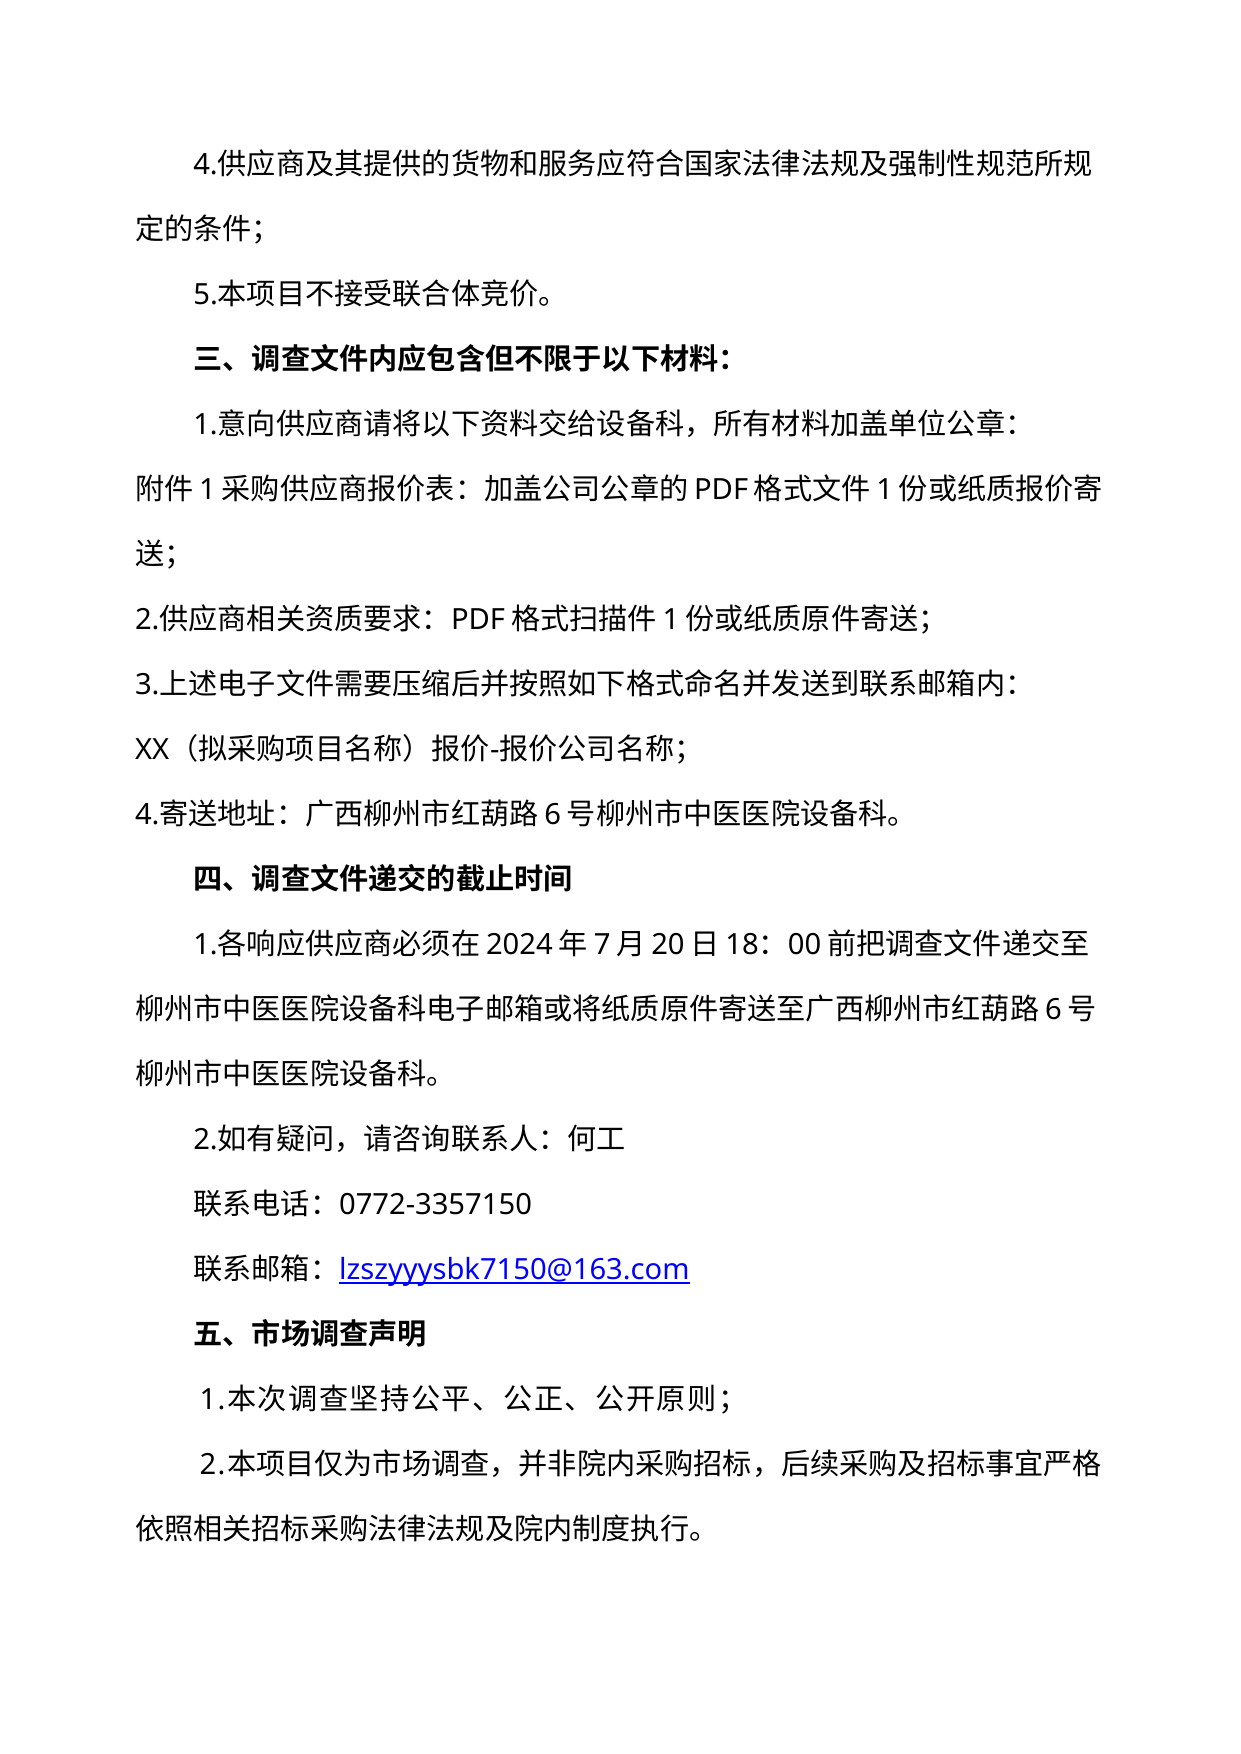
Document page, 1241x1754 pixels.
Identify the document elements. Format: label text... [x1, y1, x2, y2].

text 四、调查文件递交的截止时间 [135, 844, 1111, 909]
text 1.各响应供应商必须在2024年7月20日18：00前把调查文件递交至柳州市中医医院设备科电子邮箱或将纸质原件寄送至广西柳州市红葫路6号柳州市中医医院设备科。 [135, 909, 1111, 1104]
text 4.供应商及其提供的货物和服务应符合国家法律法规及强制性规范所规定的条件； [135, 129, 1111, 259]
list 2.供应商相关资质要求：PDF格式扫描件1份或纸质原件寄送； [135, 584, 1111, 649]
text 2.如有疑问，请咨询联系人：何工 [135, 1104, 1111, 1169]
text 联系电话：0772-3357150 [135, 1169, 1111, 1234]
text 联系邮箱：lzszyyysbk7150@163.com [135, 1234, 1111, 1299]
text 5.本项目不接受联合体竞价。 [135, 259, 1111, 324]
text 1.本次调查坚持公平、公正、公开原则； [135, 1364, 1111, 1429]
text 三、调查文件内应包含但不限于以下材料： [135, 324, 1111, 389]
text 2.本项目仅为市场调查，并非院内采购招标，后续采购及招标事宜严格依照相关招标采购法律法规及院内制度执行。 [135, 1429, 1111, 1559]
list 附件1采购供应商报价表：加盖公司公章的PDF格式文件1份或纸质报价寄送； [135, 454, 1111, 584]
text 五、市场调查声明 [135, 1299, 1111, 1364]
list 4.寄送地址：广西柳州市红葫路6号柳州市中医医院设备科。 [135, 779, 1111, 844]
list 3.上述电子文件需要压缩后并按照如下格式命名并发送到联系邮箱内：XX（拟采购项目名称）报价-报价公司名称； [135, 649, 1111, 779]
text 1.意向供应商请将以下资料交给设备科，所有材料加盖单位公章： [135, 389, 1111, 454]
